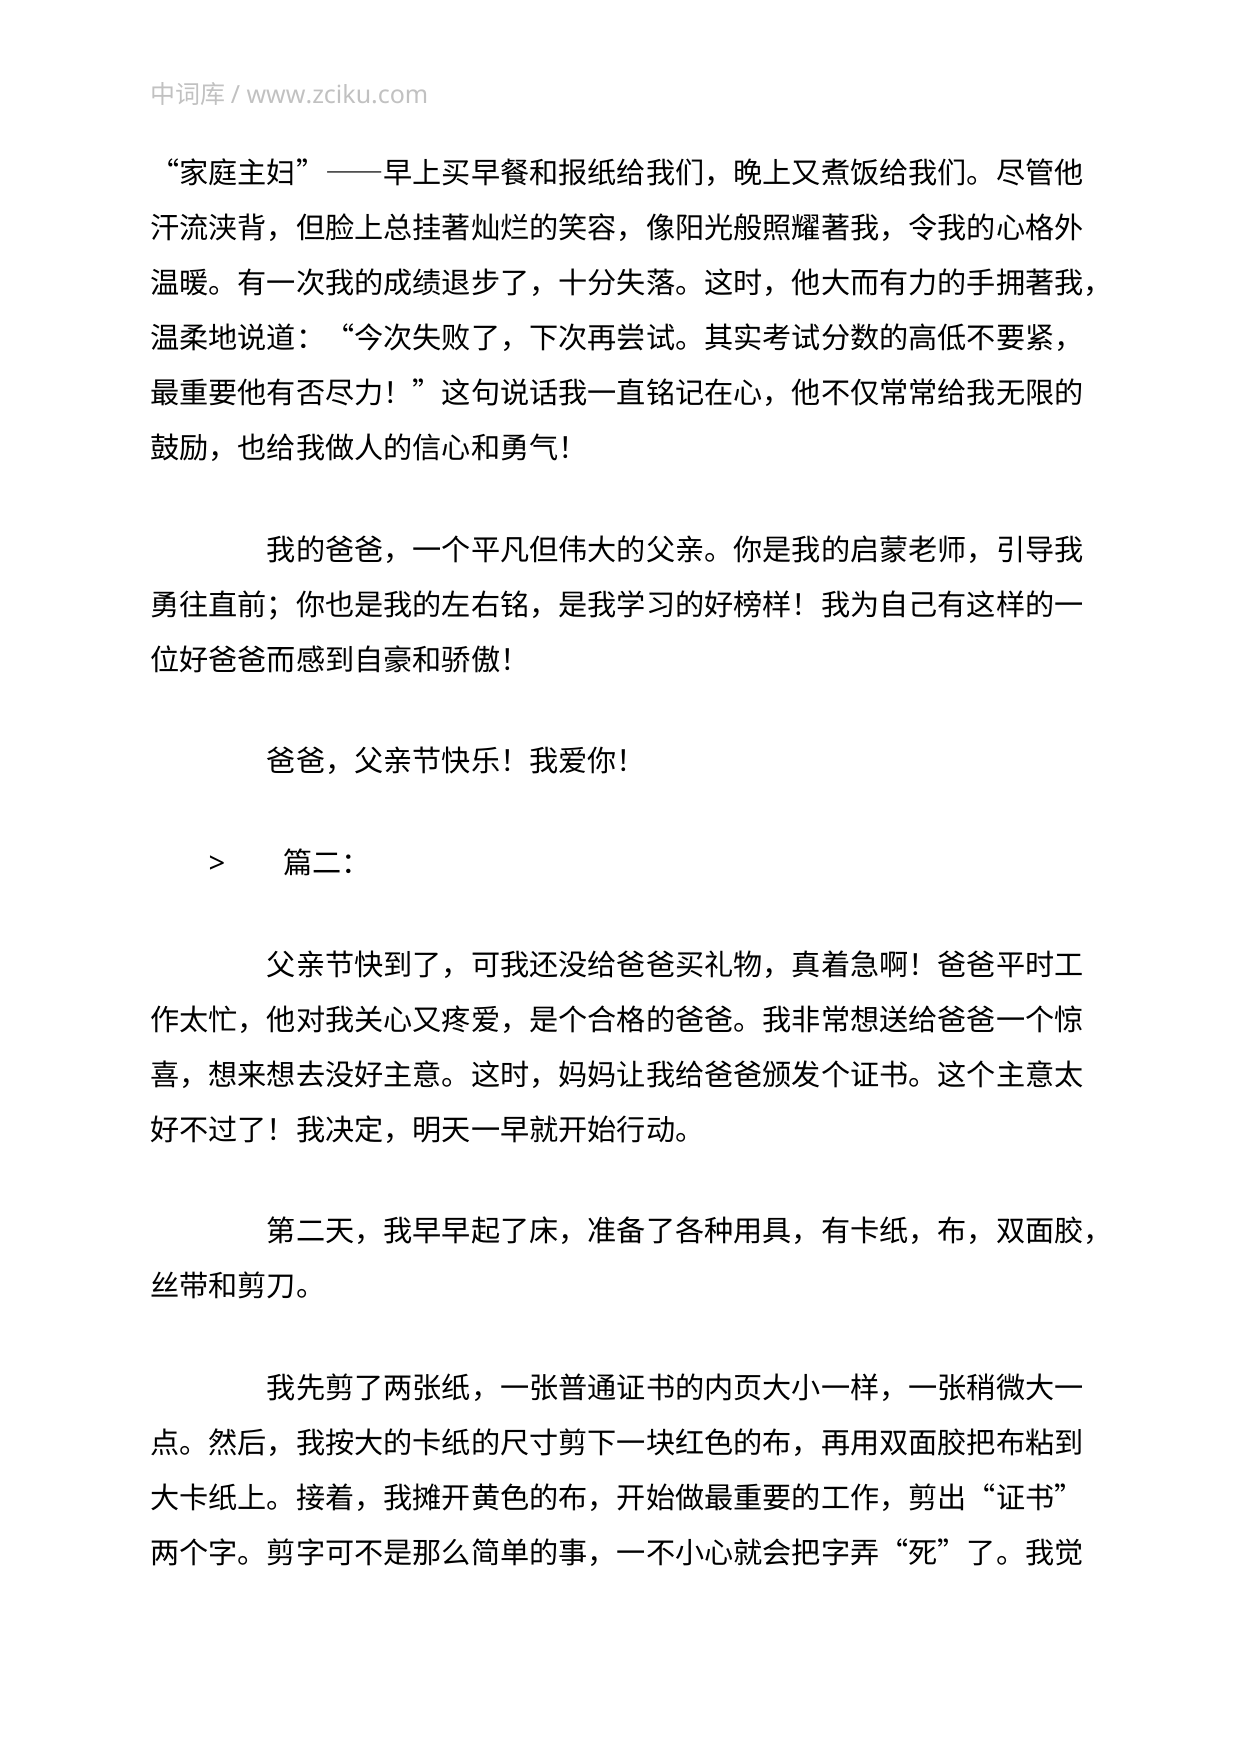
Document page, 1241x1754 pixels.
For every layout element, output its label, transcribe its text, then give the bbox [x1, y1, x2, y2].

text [150, 150, 1090, 467]
text > 篇二： [150, 839, 1090, 882]
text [150, 1365, 1090, 1572]
text 爸爸，父亲节快乐！我爱你！ [150, 738, 1090, 780]
text 第二天，我早早起了床，准备了各种用具，有卡纸，布，双面胶，丝带和剪刀。 [150, 1208, 1090, 1305]
text 父亲节快到了，可我还没给爸爸买礼物，真着急啊！爸爸平时工作太忙，他对我关心又疼爱，是个合格的爸爸。我非常想送给爸爸一个惊喜，想来想去没好主意。这时，妈妈让我给爸爸颁发个证书。这个主意太好不过了！我决定，明天一早就开始行动。 [150, 942, 1090, 1148]
text 我的爸爸，一个平凡但伟大的父亲。你是我的启蒙老师，引导我勇往直前；你也是我的左右铭，是我学习的好榜样！我为自己有这样的一位好爸爸而感到自豪和骄傲！ [150, 526, 1090, 678]
